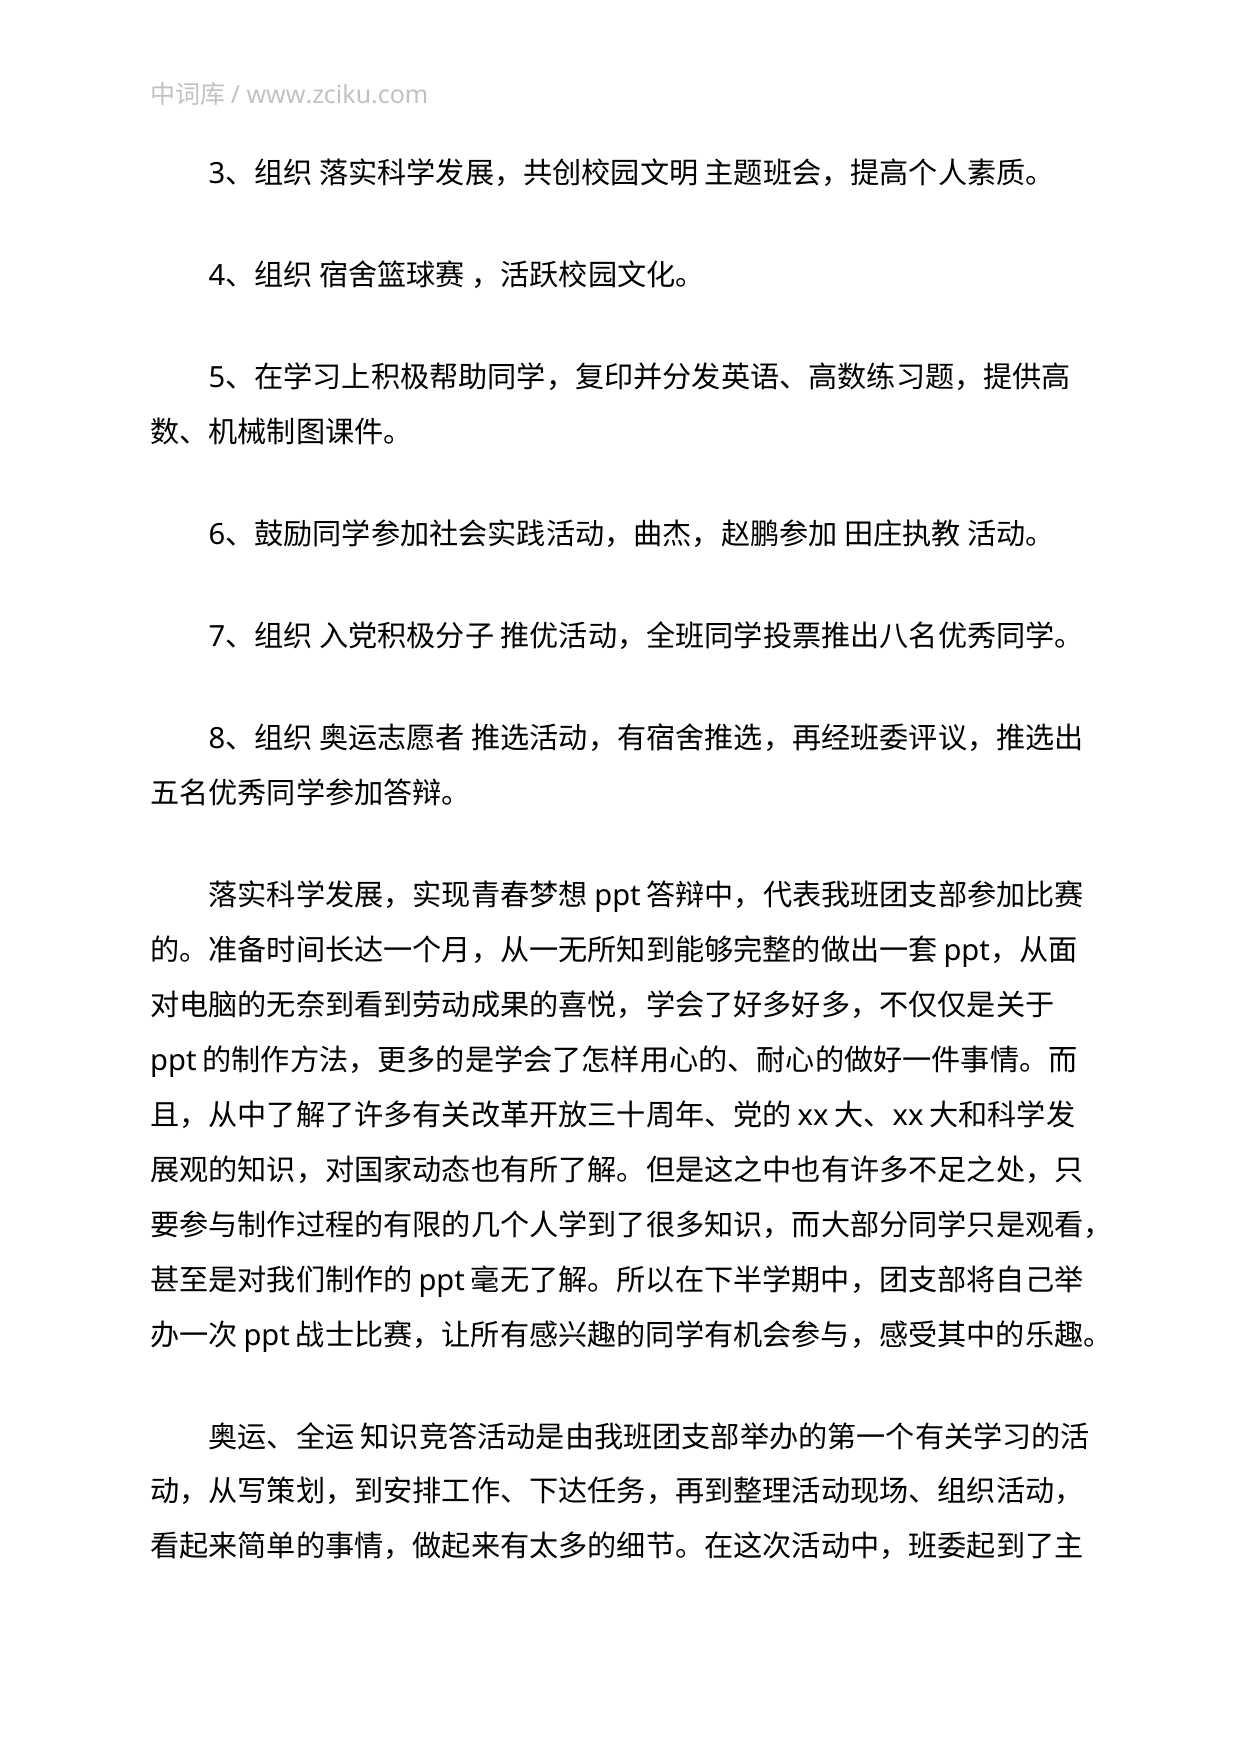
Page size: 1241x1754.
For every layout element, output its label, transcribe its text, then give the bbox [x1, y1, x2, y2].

text 5、在学习上积极帮助同学，复印并分发英语、高数练习题，提供高数、机械制图课件。 [150, 354, 1090, 451]
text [150, 1413, 1090, 1565]
text 落实科学发展，实现青春梦想 ppt答辩中，代表我班团支部参加比赛的。准备时间长达一个月，从一无所知到能够完整的做出一套ppt，从面对电脑的无奈到看到劳动成果的喜悦，学会了好多好多，不仅仅是关于ppt的制作方法，更多的是学会了怎样用心的、耐心的做好一件事情。而且，从中了解了许多有关改革开放三十周年、党的xx大、xx大和科学发展观的知识，对国家动态也有所了解。但是这之中也有许多不足之处，只要参与制作过程的有限的几个人学到了很多知识，而大部分同学只是观看，甚至是对我们制作的ppt毫无了解。所以在下半学期中，团支部将自己举办一次ppt战士比赛，让所有感兴趣的同学有机会参与，感受其中的乐趣。 [150, 871, 1090, 1353]
text 7、组织 入党积极分子 推优活动，全班同学投票推出八名优秀同学。 [150, 613, 1090, 655]
text 4、组织 宿舍篮球赛 ，活跃校园文化。 [150, 252, 1090, 294]
text 6、鼓励同学参加社会实践活动，曲杰，赵鹏参加 田庄执教 活动。 [150, 511, 1090, 553]
text 8、组织 奥运志愿者 推选活动，有宿舍推选，再经班委评议，推选出五名优秀同学参加答辩。 [150, 715, 1090, 812]
text 3、组织 落实科学发展，共创校园文明 主题班会，提高个人素质。 [150, 150, 1090, 192]
